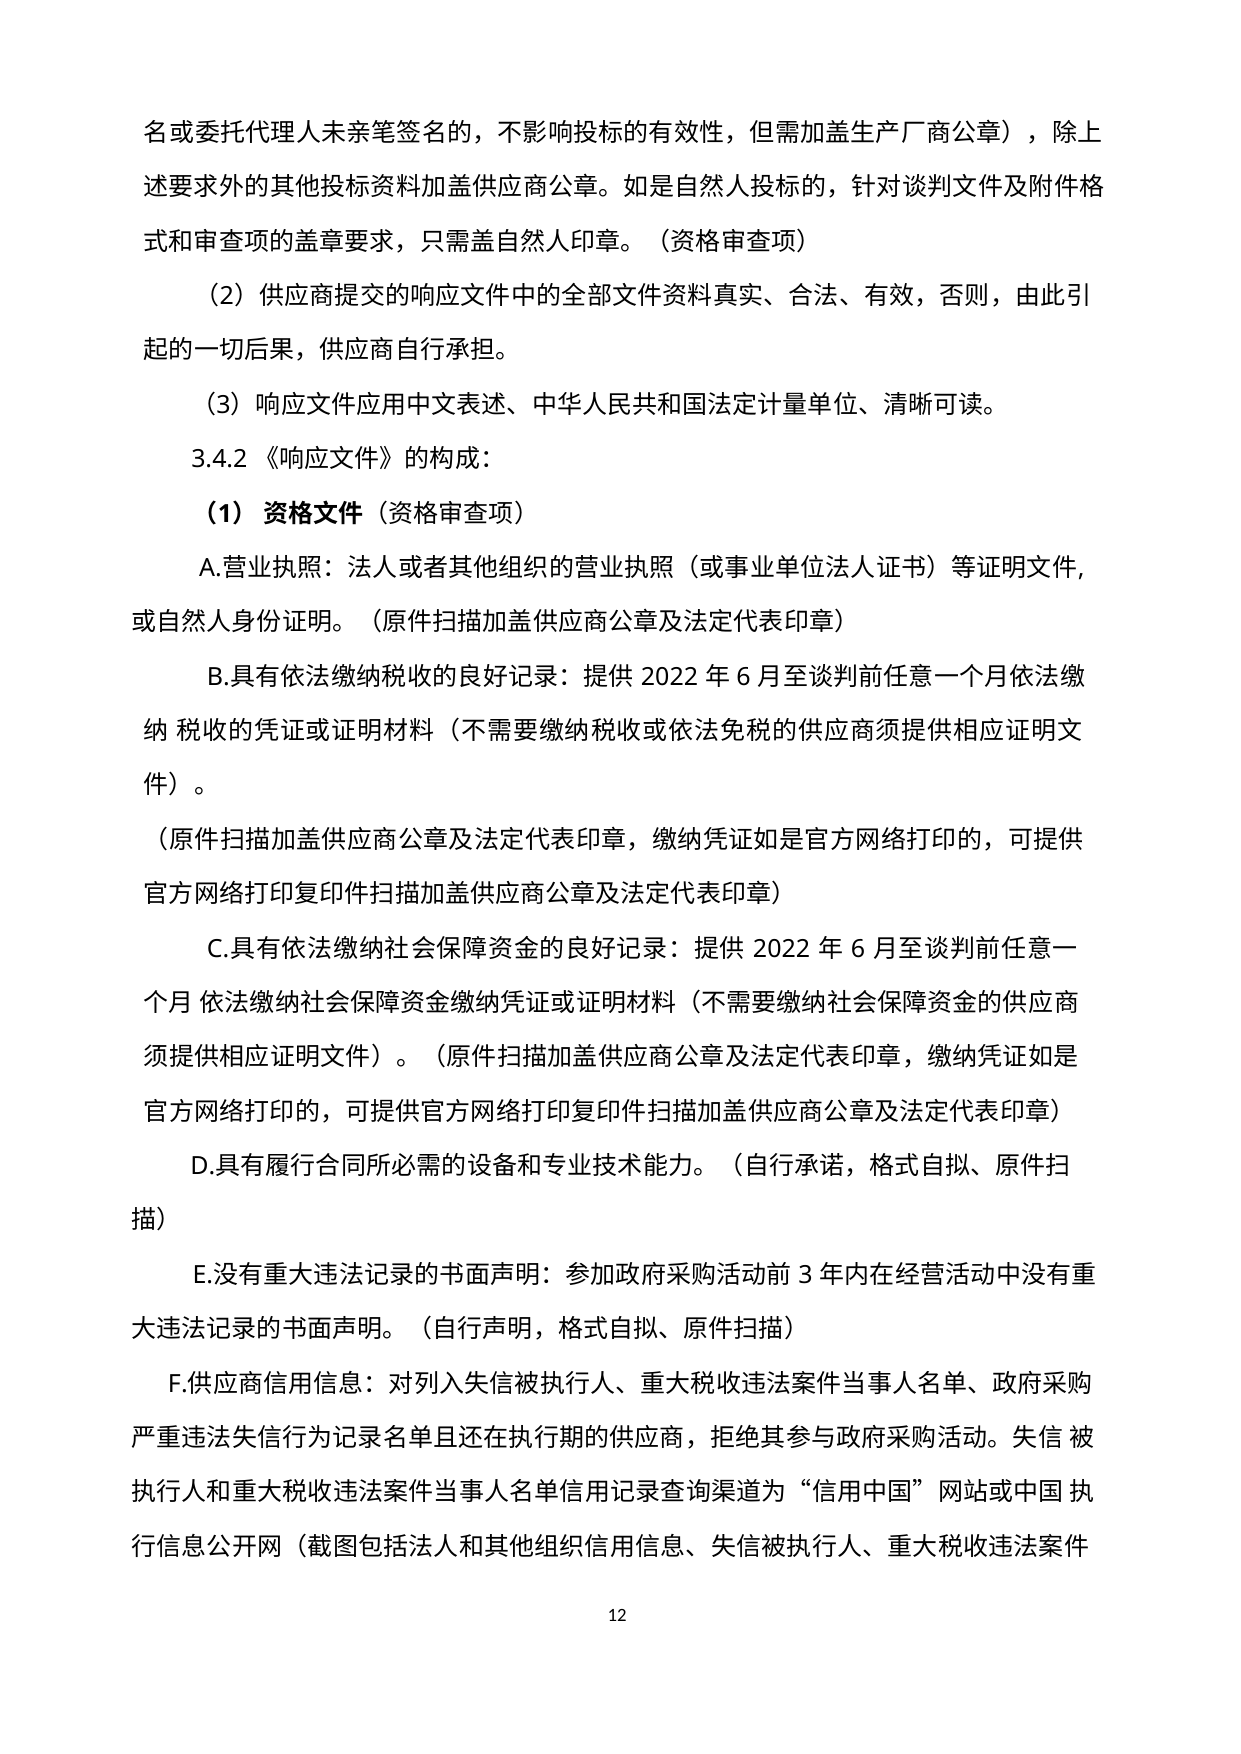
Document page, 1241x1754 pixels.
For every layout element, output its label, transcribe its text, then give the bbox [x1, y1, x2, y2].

text （2）供应商提交的响应文件中的全部文件资料真实、合法、有效，否则，由此引起的一切后果，供应商自行承担。 [144, 276, 1101, 366]
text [131, 1363, 1101, 1562]
text A.营业执照：法人或者其他组织的营业执照（或事业单位法人证书）等证明文件,或自然人身份证明。（原件扫描加盖供应商公章及法定代表印章） [131, 547, 1101, 638]
text C.具有依法缴纳社会保障资金的良好记录：提供 2022 年 6 月至谈判前任意一个月 依法缴纳社会保障资金缴纳凭证或证明材料（不需要缴纳社会保障资金的供应商须提供相应证明文件）。（原件扫描加盖供应商公章及法定代表印章，缴纳凭证如是官方网络打印的，可提供官方网络打印复印件扫描加盖供应商公章及法定代表印章） [144, 928, 1079, 1127]
text （1） 资格文件（资格审查项） [131, 493, 1101, 529]
text （原件扫描加盖供应商公章及法定代表印章，缴纳凭证如是官方网络打印的，可提供官方网络打印复印件扫描加盖供应商公章及法定代表印章） [144, 819, 1087, 910]
text （3）响应文件应用中文表述、中华人民共和国法定计量单位、清晰可读。 [191, 384, 1055, 421]
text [144, 112, 1105, 257]
text D.具有履行合同所必需的设备和专业技术能力。（自行承诺，格式自拟、原件扫描） [131, 1146, 1101, 1236]
text E.没有重大违法记录的书面声明：参加政府采购活动前 3 年内在经营活动中没有重大违法记录的书面声明。（自行声明，格式自拟、原件扫描） [131, 1254, 1101, 1345]
text B.具有依法缴纳税收的良好记录：提供 2022 年 6 月至谈判前任意一个月依法缴纳 税收的凭证或证明材料（不需要缴纳税收或依法免税的供应商须提供相应证明文件）。 [144, 656, 1086, 801]
text 3.4.2 《响应文件》的构成： [191, 439, 1055, 475]
